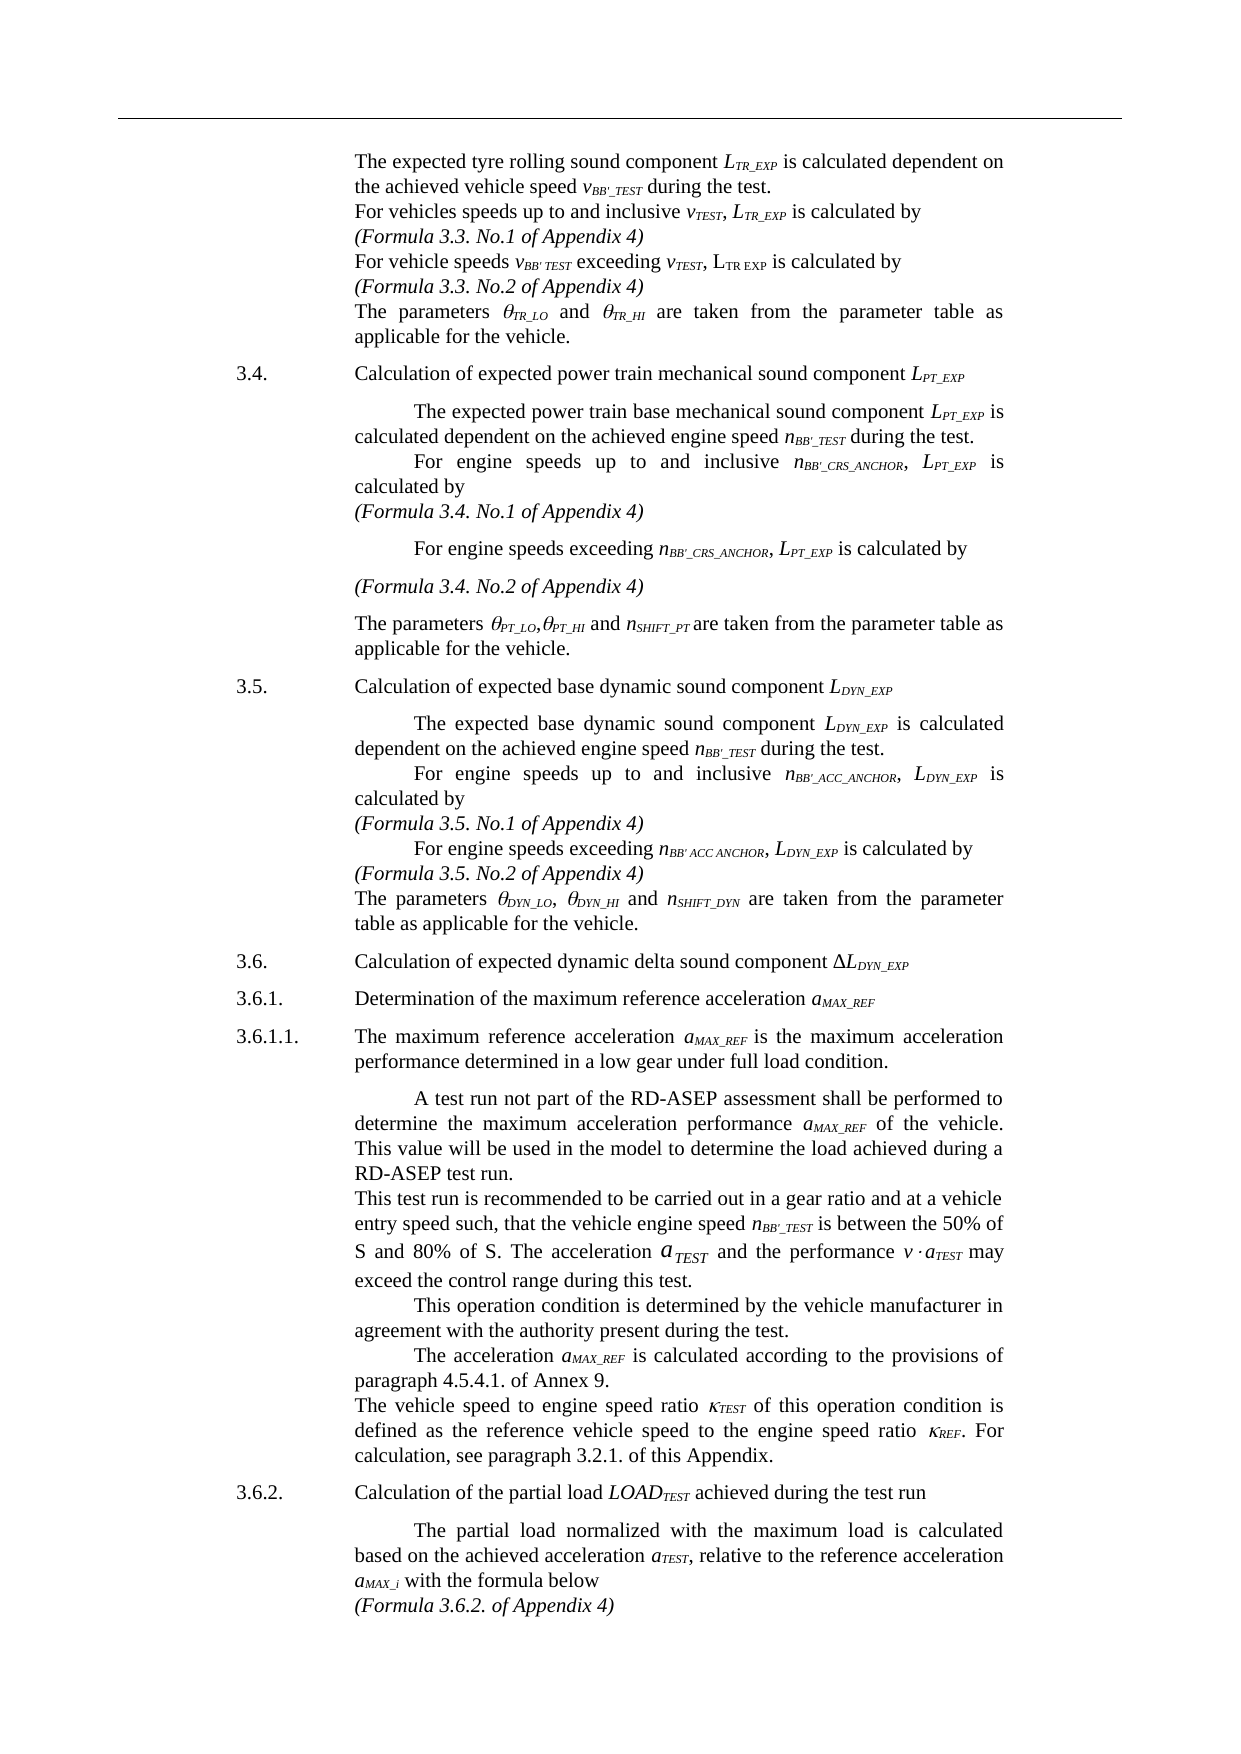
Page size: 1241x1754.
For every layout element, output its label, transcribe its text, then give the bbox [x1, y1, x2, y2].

list The expected base dynamic sound component LDYN_EXP is calculated dependent on the achieved engine speed nBB'_TEST during the test. [354, 710, 1004, 760]
list For engine speeds up to and inclusive nBB'_CRS_ANCHOR, LPT_EXP is calculated by [354, 448, 1004, 498]
list (Formula 3.5. No.1 of Appendix 4) [354, 810, 1004, 835]
text (Formula 3.4. No.2 of Appendix 4) [354, 573, 1004, 598]
text 3.6.2. Calculation of the partial load LOADTEST achieved during the test run [236, 1479, 1004, 1504]
list (Formula 3.3. No.1 of Appendix 4) [354, 223, 1004, 248]
list For vehicle speeds vBB' TEST exceeding vTEST, LTR EXP is calculated by [354, 248, 1004, 273]
text 3.6.1.1. The maximum reference acceleration aMAX_REF is the maximum acceleration performance determined in a low gear under full load condition. [236, 1023, 1004, 1073]
list This operation condition is determined by the vehicle manufacturer in agreement with the authority present during the test. [354, 1292, 1004, 1342]
list The vehicle speed to engine speed ratio TEST of this operation condition is defined as the reference vehicle speed to the engine speed ratio REF. For calculation, see paragraph 3.2.1. of this Appendix. [354, 1392, 1004, 1467]
list The acceleration aMAX_REF is calculated according to the provisions of paragraph 4.5.4.1. of Annex 9. [354, 1342, 1004, 1392]
list The expected tyre rolling sound component LTR_EXP is calculated dependent on the achieved vehicle speed vBB'_TEST during the test. [354, 148, 1004, 198]
list A test run not part of the RD-ASEP assessment shall be performed to determine the maximum acceleration performance aMAX_REF of the vehicle. This value will be used in the model to determine the load achieved during a RD-ASEP test run. [354, 1085, 1004, 1185]
text 3.4. Calculation of expected power train mechanical sound component LPT_EXP [236, 360, 1004, 385]
text 3.6. Calculation of expected dynamic delta sound component ∆LDYN_EXP [236, 948, 1004, 973]
text 3.6.1. Determination of the maximum reference acceleration aMAX_REF [236, 985, 1004, 1010]
text For engine speeds exceeding nBB'_CRS_ANCHOR, LPT_EXP is calculated by [354, 535, 1004, 560]
list The partial load normalized with the maximum load is calculated based on the achieved acceleration aTEST, relative to the reference acceleration aMAX_i with the formula below [354, 1517, 1004, 1592]
list The parameters TR_LO and TR_HI are taken from the parameter table as applicable for the vehicle. [354, 298, 1004, 348]
list For engine speeds exceeding nBB' ACC ANCHOR, LDYN_EXP is calculated by [354, 835, 1004, 860]
list (Formula 3.3. No.2 of Appendix 4) [354, 273, 1004, 298]
list The expected power train base mechanical sound component LPT_EXP is calculated dependent on the achieved engine speed nBB'_TEST during the test. [354, 398, 1004, 448]
list For vehicles speeds up to and inclusive vTEST, LTR_EXP is calculated by [354, 198, 1004, 223]
list The parameters DYN_LO, DYN_HI and nSHIFT_DYN are taken from the parameter table as applicable for the vehicle. [354, 885, 1004, 935]
list (Formula 3.5. No.2 of Appendix 4) [354, 860, 1004, 885]
list The parameters PT_LO,PT_HI and nSHIFT_PT are taken from the parameter table as applicable for the vehicle. [354, 610, 1004, 660]
list This test run is recommended to be carried out in a gear ratio and at a vehicle entry speed such, that the vehicle engine speed nBB'_TEST is between the 50% of S and 80% of S. The acceleration and the performance vaTEST may exceed the control range during this test. [354, 1185, 1004, 1292]
text 3.5. Calculation of expected base dynamic sound component LDYN_EXP [236, 673, 1004, 698]
list (Formula 3.6.2. of Appendix 4) [354, 1592, 1004, 1617]
list For engine speeds up to and inclusive nBB'_ACC_ANCHOR, LDYN_EXP is calculated by [354, 760, 1004, 810]
list (Formula 3.4. No.1 of Appendix 4) [354, 498, 1004, 523]
